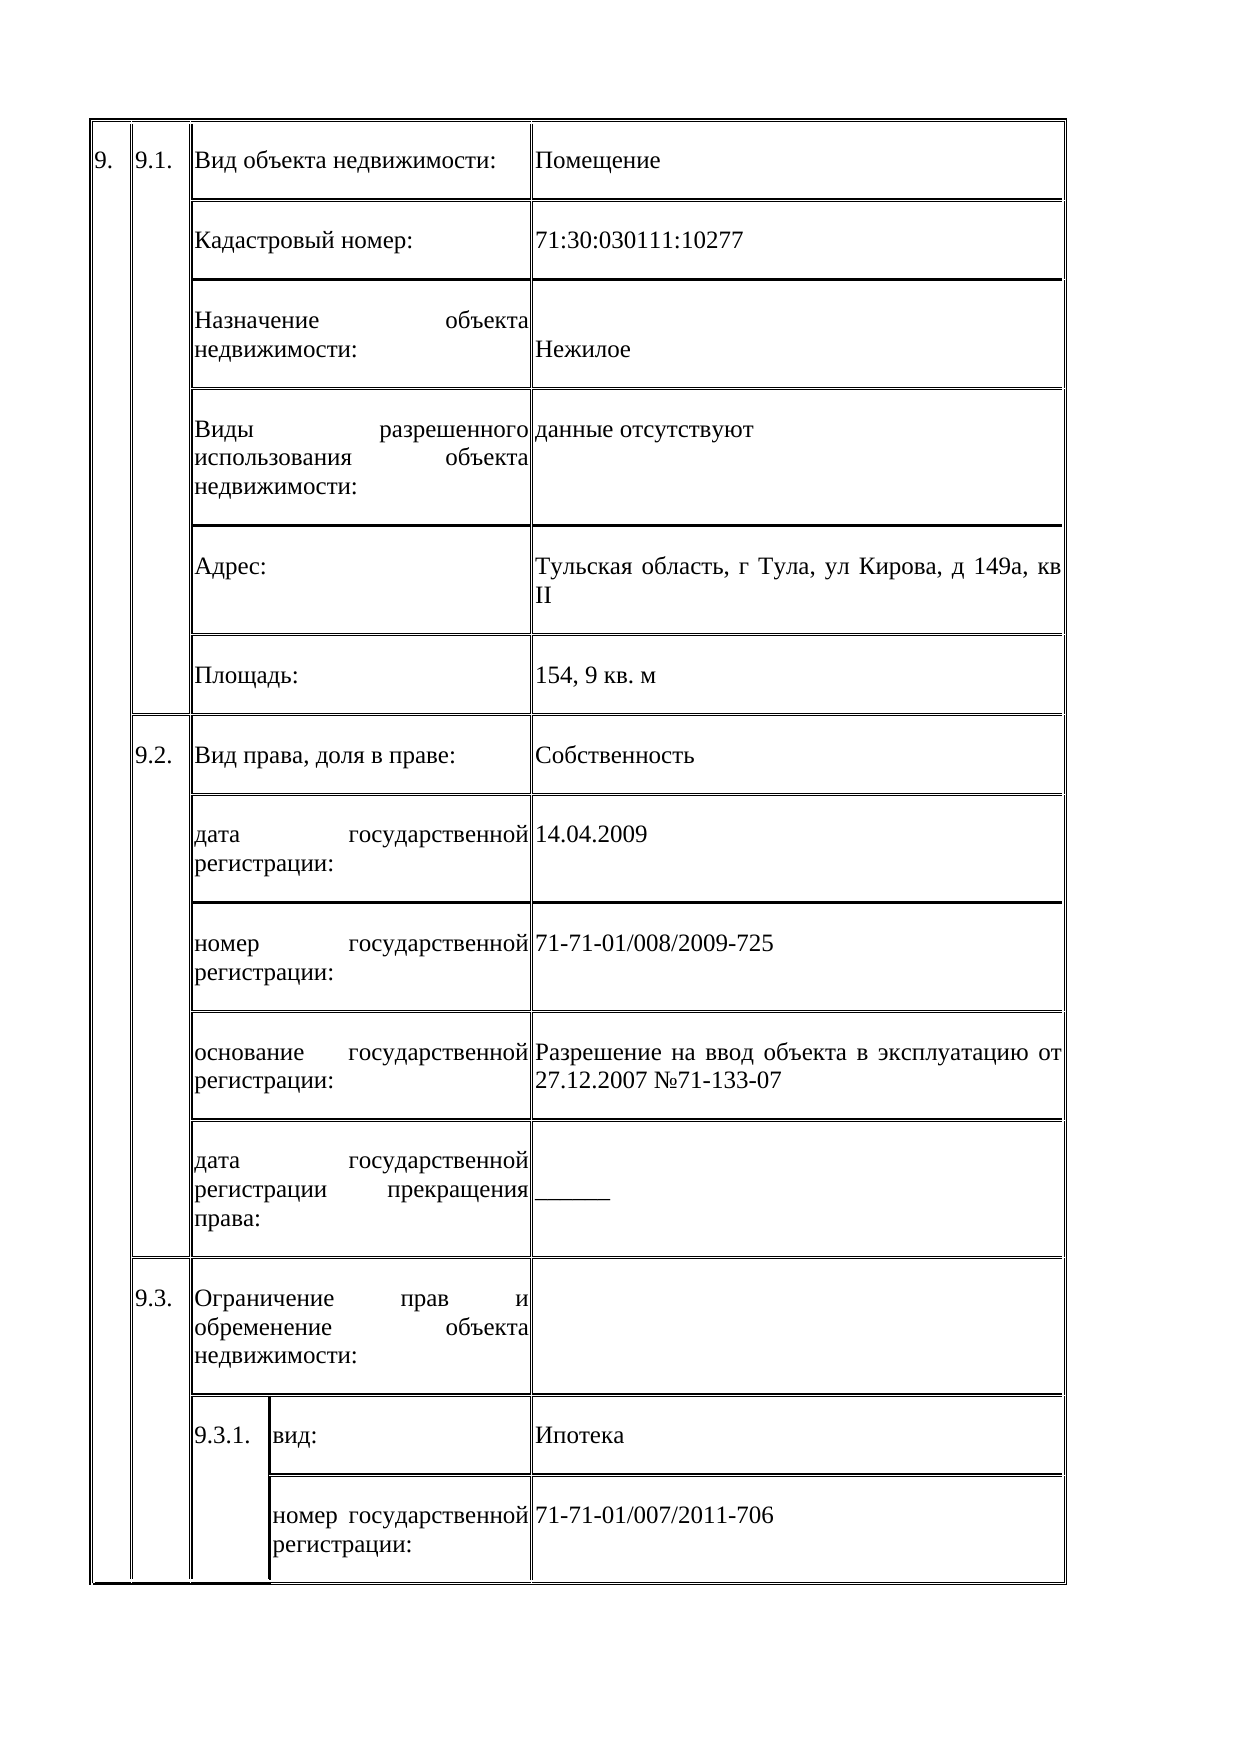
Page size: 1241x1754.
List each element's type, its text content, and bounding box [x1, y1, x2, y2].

table_cell 14.04.2009 [533, 793, 1064, 901]
table_cell дата государственной регистрации прекращения права: [193, 1122, 530, 1256]
table_cell Нежилое [533, 278, 1065, 387]
table_cell Ограничение прав и обременение объекта недвижимости: [193, 1259, 530, 1393]
table_cell дата государственной регистрации: [193, 796, 530, 901]
table_cell 9.3. [132, 1256, 191, 1582]
table_cell Вид объекта недвижимости: [191, 122, 532, 198]
table_cell Помещение [532, 122, 1064, 198]
table_cell Ипотека [533, 1393, 1064, 1473]
table_cell Собственность [533, 713, 1064, 792]
table_cell 9.3.1. [191, 1397, 269, 1582]
table_cell 71:30:030111:10277 [533, 198, 1064, 278]
table_cell [532, 1256, 1065, 1393]
table_cell Виды разрешенного использования объекта недвижимости: [193, 390, 530, 524]
table_cell 71-71-01/008/2009-725 [533, 901, 1064, 1010]
table_cell вид: [271, 1397, 530, 1473]
table_cell данные отсутствуют [532, 387, 1065, 524]
table_cell 9.1. [132, 120, 191, 712]
table_cell основание государственной регистрации: [193, 1013, 530, 1118]
table_cell Адрес: [193, 527, 530, 633]
table_cell Разрешение на ввод объекта в эксплуатацию oт 27.12.2007 №71-133-07 [532, 1010, 1065, 1118]
table_cell ______ [533, 1118, 1064, 1256]
table_cell номер государственной регистрации: [269, 1477, 532, 1582]
table_cell 9.2. [133, 716, 189, 1256]
table_cell 71-71-01/007/2011-706 [532, 1473, 1064, 1582]
table_cell Тульская область, г Тула, ул Кирова, д 149а, кв II [533, 524, 1064, 633]
table_cell Площадь: [193, 636, 530, 712]
table_cell Кадастровый номер: [193, 202, 530, 278]
table_cell Назначение объекта недвижимости: [193, 281, 530, 387]
table_cell номер государственной регистрации: [193, 904, 530, 1010]
table_cell 154, 9 кв. м [532, 633, 1065, 712]
table_cell 9. [93, 122, 132, 1582]
table_cell Вид права, доля в праве: [193, 716, 530, 792]
